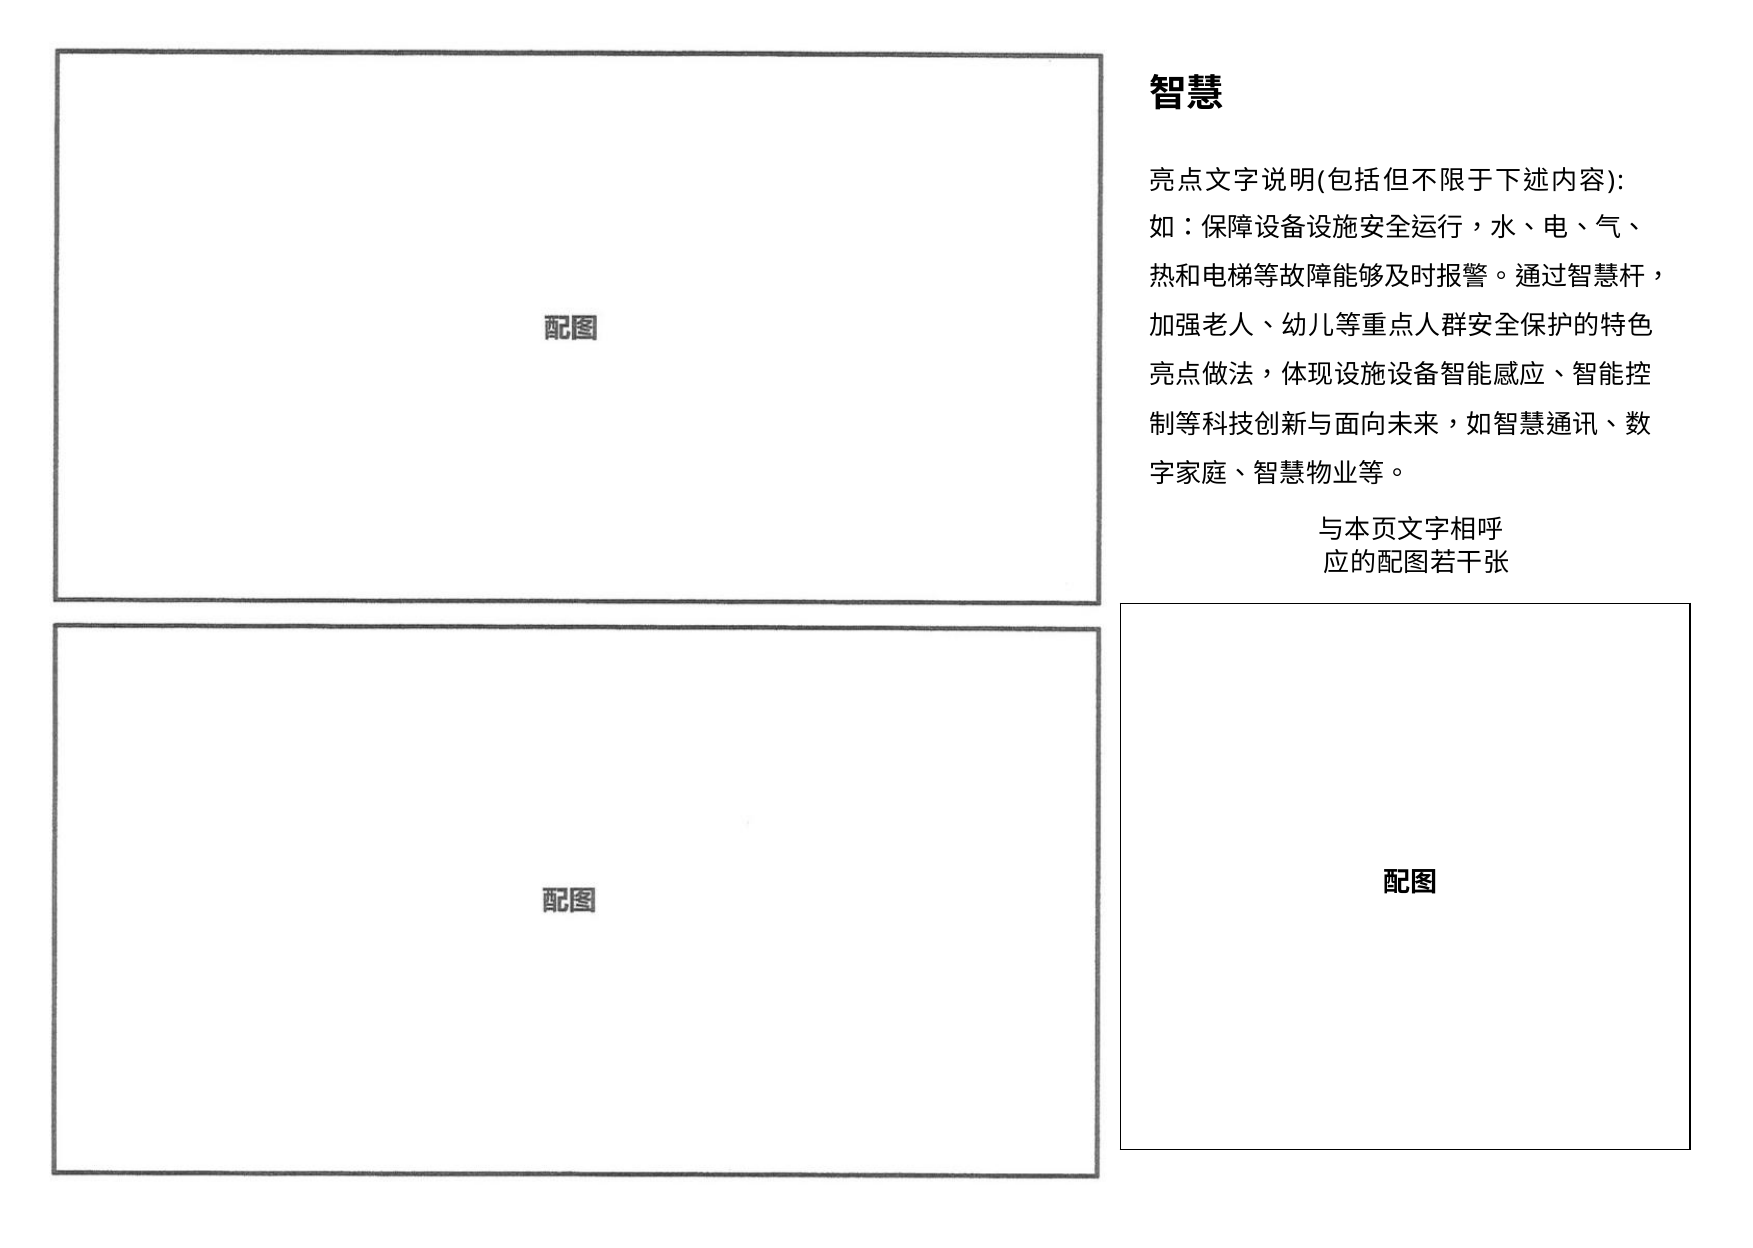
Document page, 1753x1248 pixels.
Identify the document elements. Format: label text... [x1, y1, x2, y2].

text 与本页文字相呼 应的配图若干张 [1109, 512, 1510, 579]
text 智慧 [1149, 69, 1691, 116]
table_header 配图 [1121, 604, 1689, 1149]
picture [41, 33, 1108, 1190]
text 热和电梯等故障能够及时报警。通过智慧杆， 加强老人、幼儿等重点人群安全保护的特色 亮点做法，体现设施设备智能感应、智能控 制等科技创新与面向未来，如智慧通讯、数 字家庭、智慧物业等。 [1149, 258, 1673, 490]
text 亮点文字说明(包括但不限于下述内容): 如：保障设备设施安全运行，水、电、气、 [1149, 161, 1648, 244]
